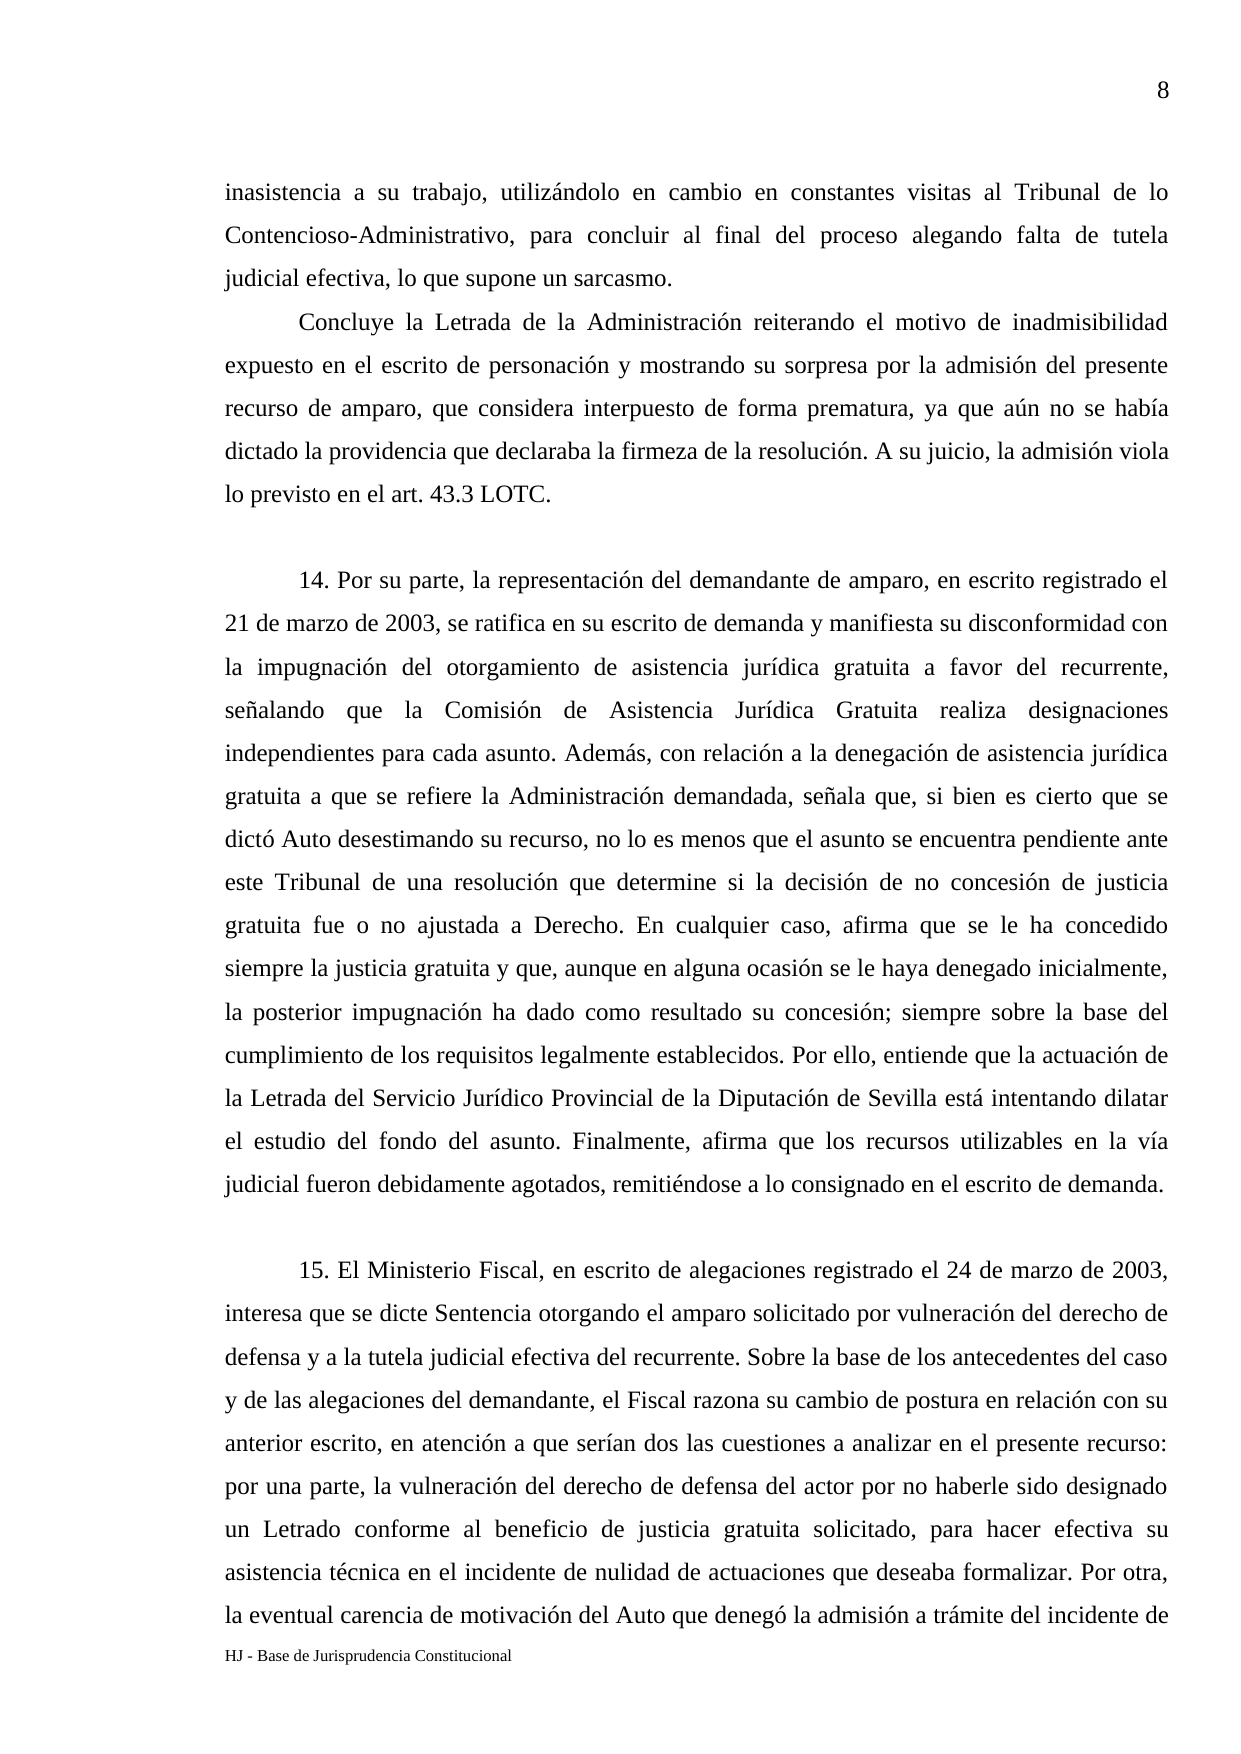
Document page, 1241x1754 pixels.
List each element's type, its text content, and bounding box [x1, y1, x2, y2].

text 14. Por su parte, la representación del demandante de amparo, en escrito registrado el 21 de marzo de 2003, se ratifica en su escrito de demanda y manifiesta su disconformidad con la impugnación del otorgamiento de asistencia jurídica gratuita a favor del recurrente, señalando que la Comisión de Asistencia Jurídica Gratuita realiza designaciones independientes para cada asunto. Además, con relación a la denegación de asistencia jurídica gratuita a que se refiere la Administración demandada, señala que, si bien es cierto que se dictó Auto desestimando su recurso, no lo es menos que el asunto se encuentra pendiente ante este Tribunal de una resolución que determine si la decisión de no concesión de justicia gratuita fue o no ajustada a Derecho. En cualquier caso, afirma que se le ha concedido siempre la justicia gratuita y que, aunque en alguna ocasión se le haya denegado inicialmente, la posterior impugnación ha dado como resultado su concesión; siempre sobre la base del cumplimiento de los requisitos legalmente establecidos. Por ello, entiende que la actuación de la Letrada del Servicio Jurídico Provincial de la Diputación de Sevilla está intentando dilatar el estudio del fondo del asunto. Finalmente, afirma que los recursos utilizables en la vía judicial fueron debidamente agotados, remitiéndose a lo consignado en el escrito de demanda. [224, 565, 1169, 1198]
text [224, 1255, 1169, 1629]
text Concluye la Letrada de la Administración reiterando el motivo de inadmisibilidad expuesto en el escrito de personación y mostrando su sorpresa por la admisión del presente recurso de amparo, que considera interpuesto de forma prematura, ya que aún no se había dictado la providencia que declaraba la firmeza de la resolución. A su juicio, la admisión viola lo previsto en el art. 43.3 LOTC. [224, 307, 1169, 508]
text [224, 177, 1169, 292]
